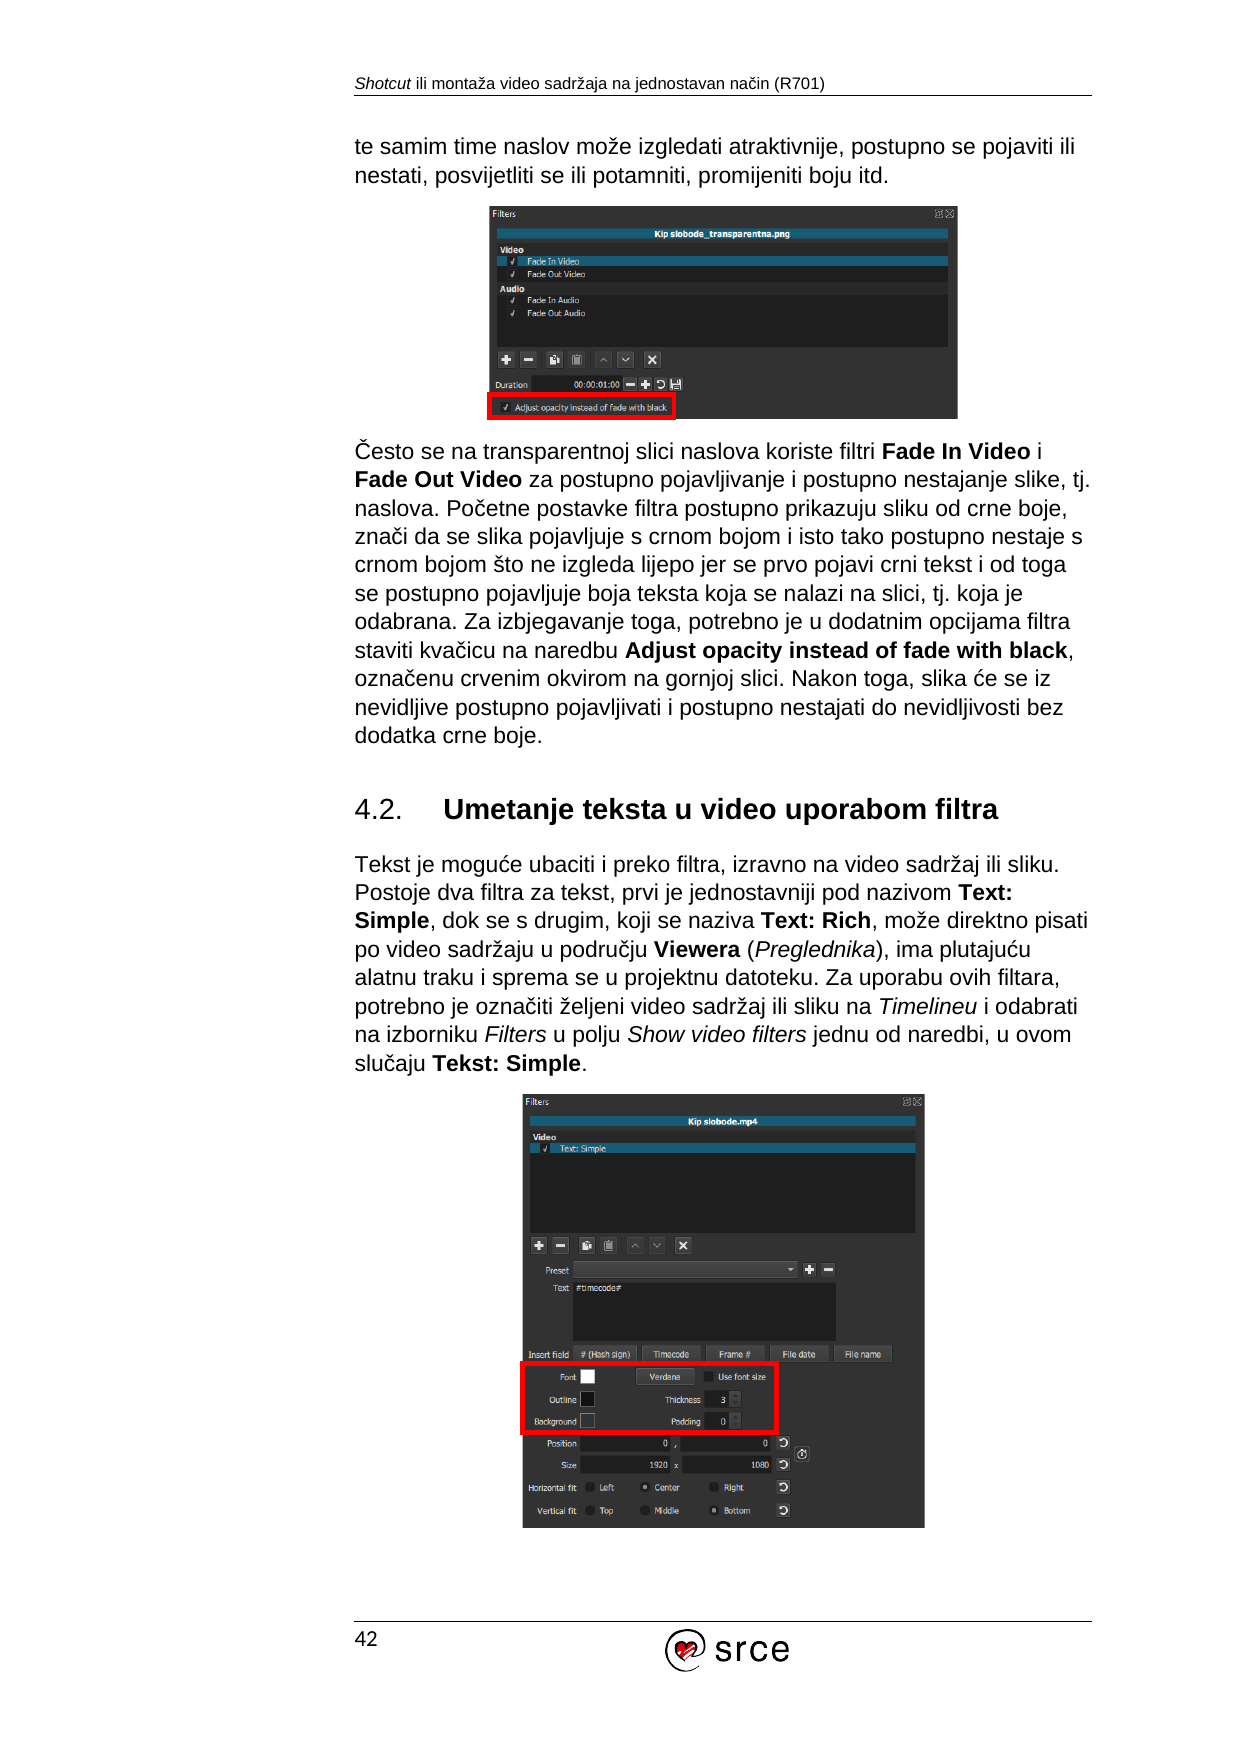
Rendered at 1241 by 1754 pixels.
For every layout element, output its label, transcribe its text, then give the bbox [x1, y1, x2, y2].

picture [665, 1629, 789, 1672]
picture [525, 1366, 774, 1430]
picture [492, 397, 672, 415]
picture [489, 206, 958, 419]
picture [522, 1094, 925, 1528]
list Umetanje teksta u video uporabom filtra [354, 792, 1092, 826]
text Često se na transparentnoj slici naslova koriste filtri Fade In Video i Fade Out Video za postupno pojavljivanje i postupno nestajanje slike, tj. naslova. Početne postavke filtra postupno prikazuju sliku od crne boje, znači da se slika pojavljuje s crnom bojom i isto tako postupno nestaje s crnom bojom što ne izgleda lijepo jer se prvo pojavi crni tekst i od toga se postupno pojavljuje boja teksta koja se nalazi na slici, tj. koja je odabrana. Za izbjegavanje toga, potrebno je u dodatnim opcijama filtra staviti kvačicu na naredbu Adjust opacity instead of fade with black, označenu crvenim okvirom na gornjoj slici. Nakon toga, slika će se iz nevidljive postupno pojavljivati i postupno nestajati do nevidljivosti bez dodatka crne boje. [354, 438, 1092, 748]
text Tekst je moguće ubaciti i preko filtra, izravno na video sadržaj ili sliku. Postoje dva filtra za tekst, prvi je jednostavniji pod nazivom Text: Simple, dok se s drugim, koji se naziva Text: Rich, može direktno pisati po video sadržaju u području Viewera (Preglednika), ima plutajuću alatnu traku i sprema se u projektnu datoteku. Za uporabu ovih filtara, potrebno je označiti željeni video sadržaj ili sliku na Timelineu i odabrati na izborniku Filters u polju Show video filters jednu od naredbi, u ovom slučaju Tekst: Simple. [354, 851, 1092, 1076]
